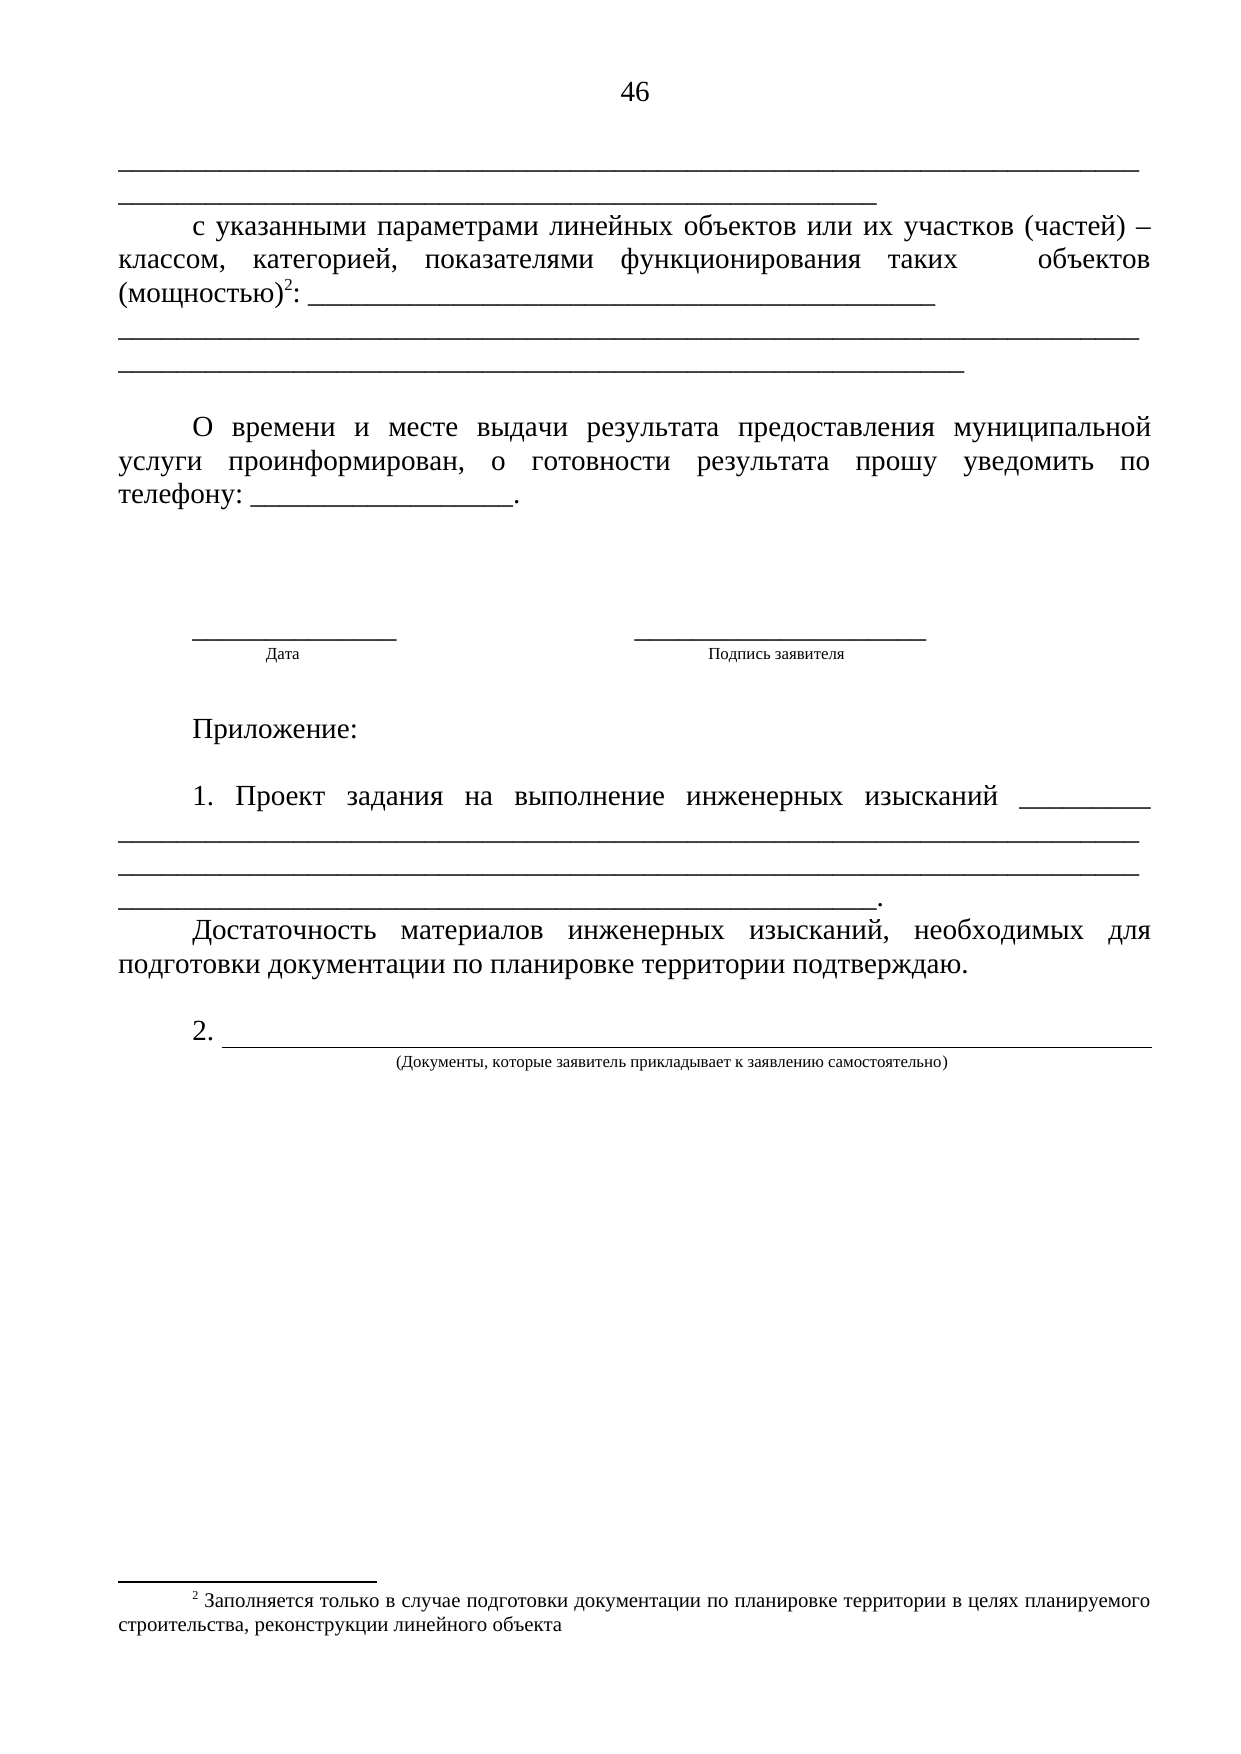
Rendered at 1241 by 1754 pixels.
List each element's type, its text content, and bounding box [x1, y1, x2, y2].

text с указанными параметрами линейных объектов или их участков (частей) – классом, категорией, показателями функционирования таких объектов (мощностью): ___________________________________________ [118, 208, 1152, 309]
text Приложение: [118, 711, 1152, 745]
text (Документы, которые заявитель прикладывает к заявлению самостоятельно) [118, 1052, 1152, 1086]
text Дата Подпись заявителя [192, 644, 1152, 678]
text 2. [118, 1013, 1152, 1047]
text ________________________________________________________________________________________________________________________________ [118, 309, 1152, 376]
text О времени и месте выдачи результата предоставления муниципальной услуги проинформирован, о готовности результата прошу уведомить по телефону: __________________. [118, 409, 1152, 510]
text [118, 141, 1152, 208]
text Достаточность материалов инженерных изысканий, необходимых для подготовки документации по планировке территории подтверждаю. [118, 912, 1152, 979]
text 1. Проект задания на выполнение инженерных изысканий _________ ________________________________________________________________________________________________________________________________________________________________________________________________. [118, 778, 1152, 912]
text ______________ ____________________ [118, 611, 1152, 644]
